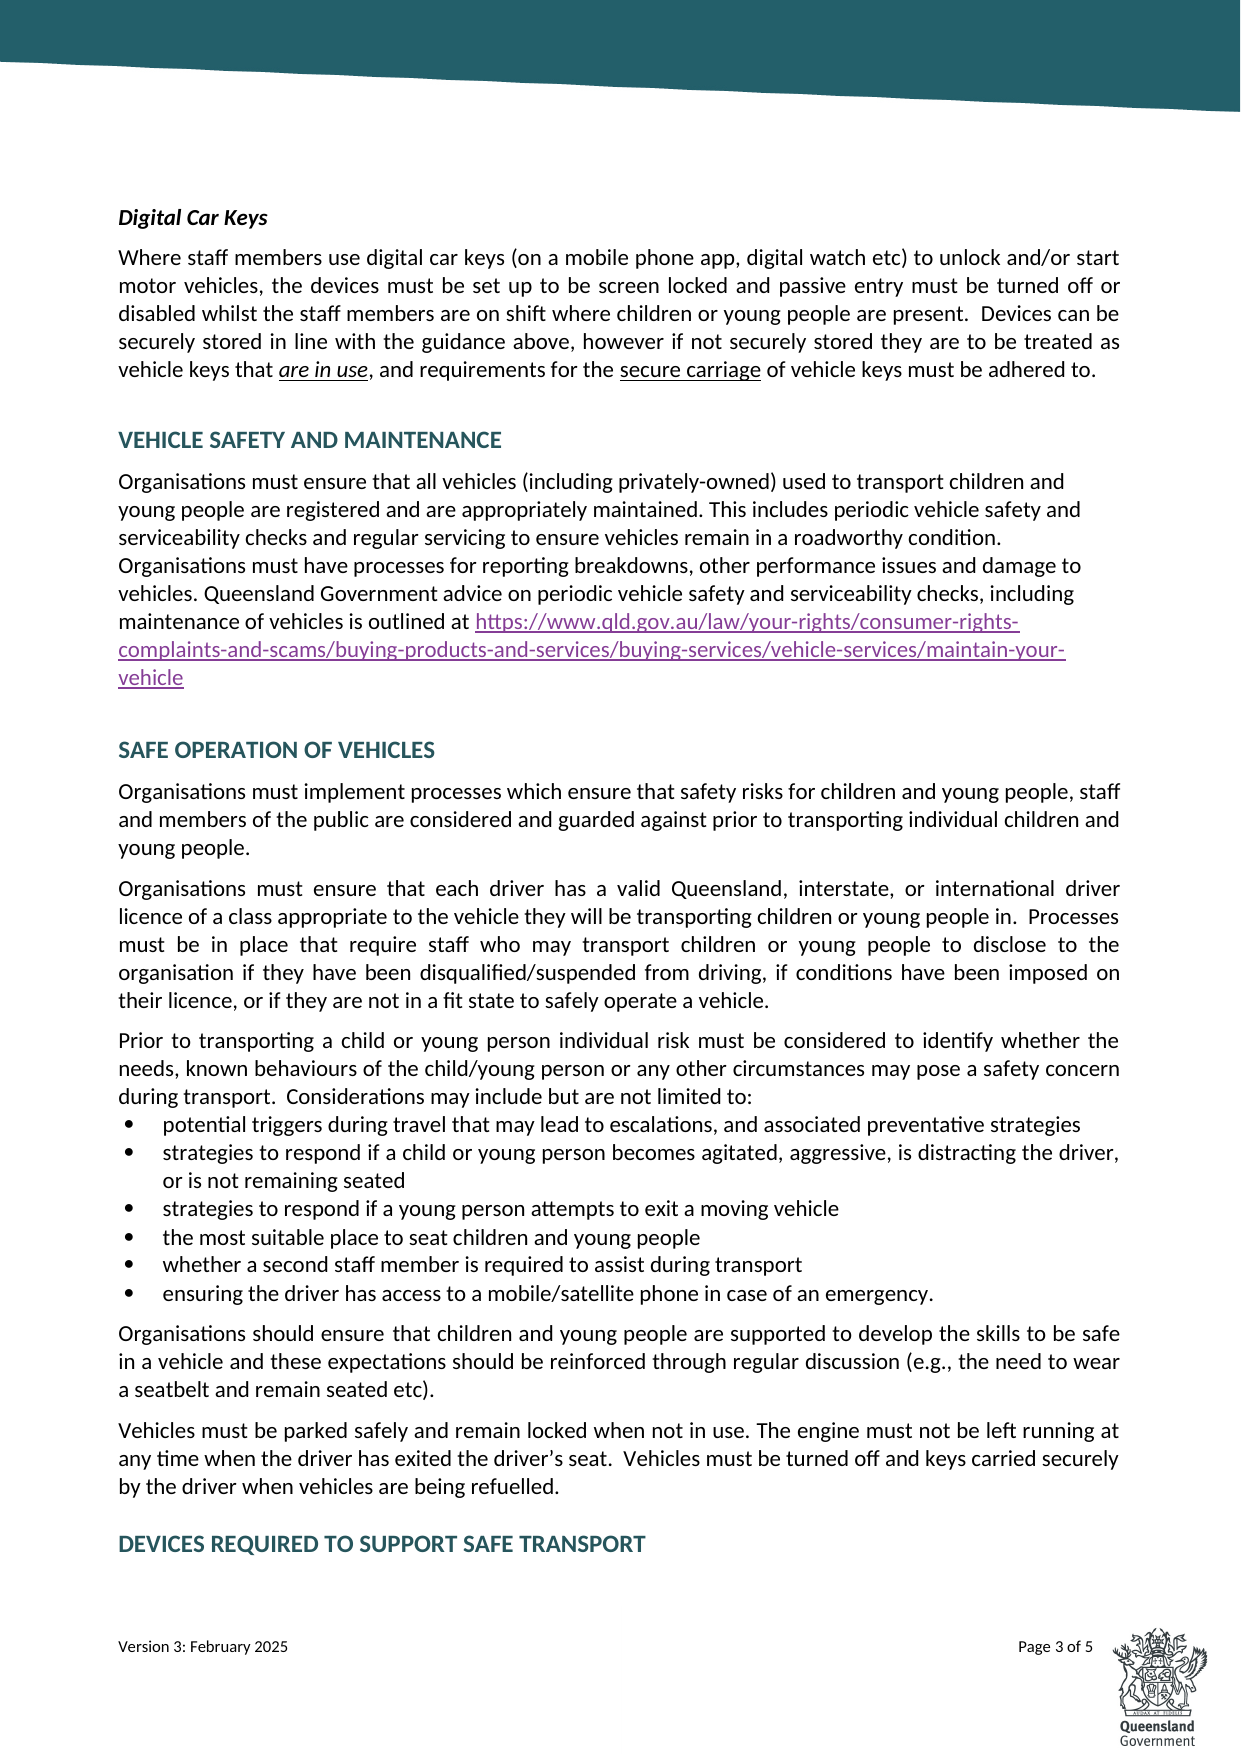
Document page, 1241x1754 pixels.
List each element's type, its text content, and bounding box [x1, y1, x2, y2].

list the most suitable place to seat children and young people [125, 1223, 1122, 1251]
text Organisations must ensure that each driver has a valid Queensland, interstate, or international driver licence of a class appropriate to the vehicle they will be transporting children or young people in. Processes must be in place that require staff who may transport children or young people to disclose to the organisation if they have been disqualified/suspended from driving, if conditions have been imposed on their licence, or if they are not in a fit state to safely operate a vehicle. [118, 874, 1122, 1014]
text Organisations must implement processes which ensure that safety risks for children and young people, staff and members of the public are considered and guarded against prior to transporting individual children and young people. [118, 777, 1122, 861]
text Organisations must ensure that all vehicles (including privately-owned) used to transport children and young people are registered and are appropriately maintained. This includes periodic vehicle safety and serviceability checks and regular servicing to ensure vehicles remain in a roadworthy condition. Organisations must have processes for reporting breakdowns, other performance issues and damage to vehicles. Queensland Government advice on periodic vehicle safety and serviceability checks, including maintenance of vehicles is outlined at https://www.qld.gov.au/law/your-rights/consumer-rights-complaints-and-scams/buying-products-and-services/buying-services/vehicle-services/maintain-your-vehicle [118, 467, 1122, 691]
list potential triggers during travel that may lead to escalations, and associated preventative strategies [125, 1111, 1122, 1138]
list ensuring the driver has access to a mobile/satellite phone in case of an emergency. [125, 1279, 1122, 1307]
text DEVICES REQUIRED TO SUPPORT SAFE TRANSPORT [118, 1528, 1122, 1558]
text Vehicles must be parked safely and remain locked when not in use. The engine must not be left running at any time when the driver has exited the driver’s seat. Vehicles must be turned off and keys carried securely by the driver when vehicles are being refuelled. [118, 1416, 1122, 1500]
list strategies to respond if a young person attempts to exit a moving vehicle [125, 1194, 1122, 1223]
text VEHICLE SAFETY AND MAINTENANCE [118, 424, 1122, 454]
picture [0, 0, 1241, 112]
text Where staff members use digital car keys (on a mobile phone app, digital watch etc) to unlock and/or start motor vehicles, the devices must be set up to be screen locked and passive entry must be turned off or disabled whilst the staff members are on shift where children or young people are present. Devices can be securely stored in line with the guidance above, however if not securely stored they are to be treated as vehicle keys that are in use, and requirements for the secure carriage of vehicle keys must be adhered to. [118, 243, 1122, 383]
list strategies to respond if a child or young person becomes agitated, aggressive, is distracting the driver, or is not remaining seated [125, 1138, 1122, 1194]
text SAFE OPERATION OF VEHICLES [118, 734, 1122, 765]
picture [2, 1606, 1241, 1754]
text Digital Car Keys [118, 203, 1122, 231]
list whether a second staff member is required to assist during transport [125, 1251, 1122, 1279]
text Organisations should ensure that children and young people are supported to develop the skills to be safe in a vehicle and these expectations should be reinforced through regular discussion (e.g., the need to wear a seatbelt and remain seated etc). [118, 1319, 1122, 1403]
text Prior to transporting a child or young person individual risk must be considered to identify whether the needs, known behaviours of the child/young person or any other circumstances may pose a safety concern during transport. Considerations may include but are not limited to: [118, 1026, 1122, 1111]
